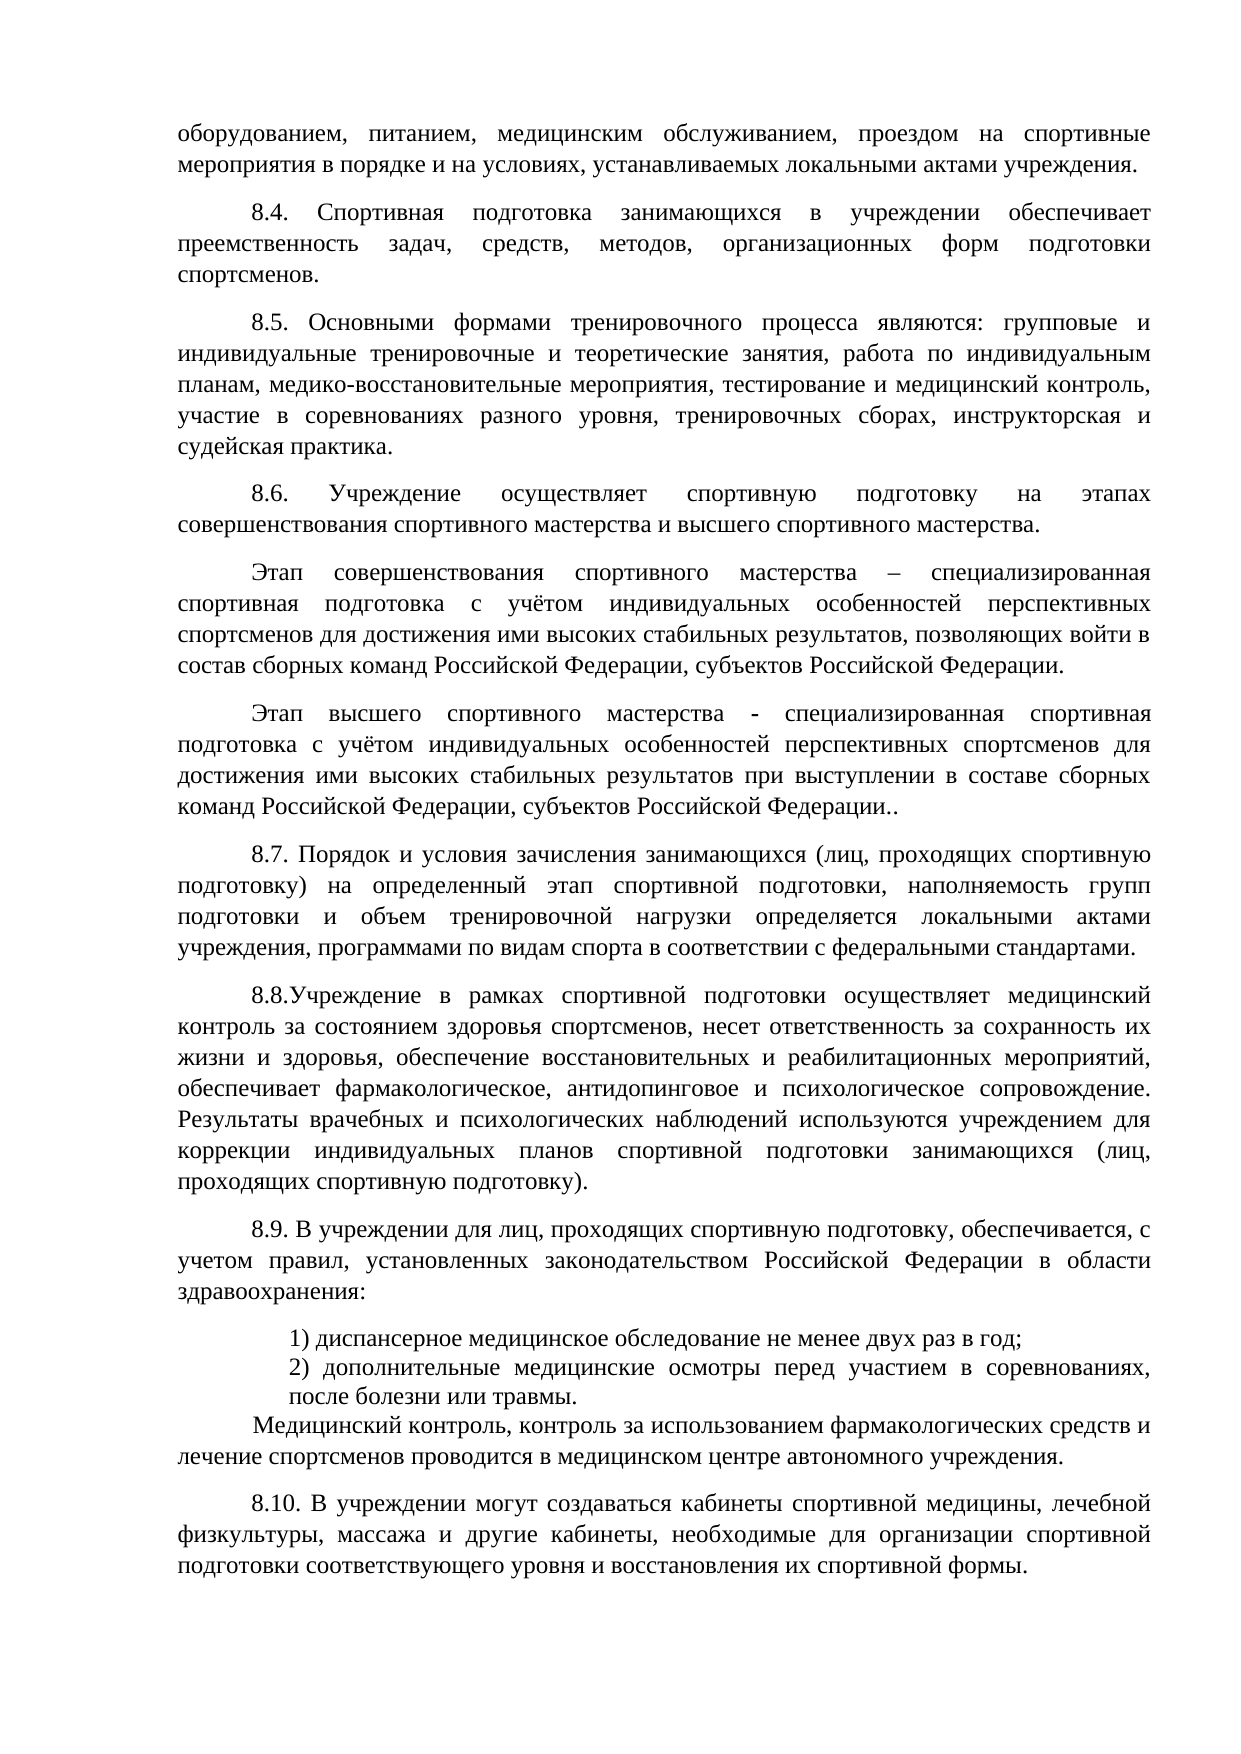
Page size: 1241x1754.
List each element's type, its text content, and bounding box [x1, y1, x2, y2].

text Этап высшего спортивного мастерства - специализированная спортивная подготовка с учётом индивидуальных особенностей перспективных спортсменов для достижения ими высоких стабильных результатов при выступлении в составе сборных команд Российской Федерации, субъектов Российской Федерации.. [177, 698, 1152, 820]
text Медицинский контроль, контроль за использованием фармакологических средств и лечение спортсменов проводится в медицинском центре автономного учреждения. [177, 1410, 1152, 1469]
text 8.9. В учреждении для лиц, проходящих спортивную подготовку, обеспечивается, с учетом правил, установленных законодательством Российской Федерации в области здравоохранения: [177, 1214, 1152, 1304]
list 1) диспансерное медицинское обследование не менее двух раз в год; [288, 1323, 1152, 1352]
text 8.8.Учреждение в рамках спортивной подготовки осуществляет медицинский контроль за состоянием здоровья спортсменов, несет ответственность за сохранность их жизни и здоровья, обеспечение восстановительных и реабилитационных мероприятий, обеспечивает фармакологическое, антидопинговое и психологическое сопровождение. Результаты врачебных и психологических наблюдений используются учреждением для коррекции индивидуальных планов спортивной подготовки занимающихся (лиц, проходящих спортивную подготовку). [177, 980, 1152, 1195]
text 8.5. Основными формами тренировочного процесса являются: групповые и индивидуальные тренировочные и теоретические занятия, работа по индивидуальным планам, медико-восстановительные мероприятия, тестирование и медицинский контроль, участие в соревнованиях разного уровня, тренировочных сборах, инструкторская и судейская практика. [177, 307, 1152, 459]
text 8.4. Спортивная подготовка занимающихся в учреждении обеспечивает преемственность задач, средств, методов, организационных форм подготовки спортсменов. [177, 197, 1152, 288]
text 8.10. В учреждении могут создаваться кабинеты спортивной медицины, лечебной физкультуры, массажа и другие кабинеты, необходимые для организации спортивной подготовки соответствующего уровня и восстановления их спортивной формы. [177, 1488, 1152, 1579]
text Этап совершенствования спортивного мастерства – специализированная спортивная подготовка с учётом индивидуальных особенностей перспективных спортсменов для достижения ими высоких стабильных результатов, позволяющих войти в состав сборных команд Российской Федерации, субъектов Российской Федерации. [177, 557, 1152, 679]
text 8.7. Порядок и условия зачисления занимающихся (лиц, проходящих спортивную подготовку) на определенный этап спортивной подготовки, наполняемость групп подготовки и объем тренировочной нагрузки определяется локальными актами учреждения, программами по видам спорта в соответствии с федеральными стандартами. [177, 839, 1152, 961]
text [177, 118, 1152, 178]
list 2) дополнительные медицинские осмотры перед участием в соревнованиях, после болезни или травмы. [288, 1352, 1152, 1410]
text 8.6. Учреждение осуществляет спортивную подготовку на этапах совершенствования спортивного мастерства и высшего спортивного мастерства. [177, 478, 1152, 538]
